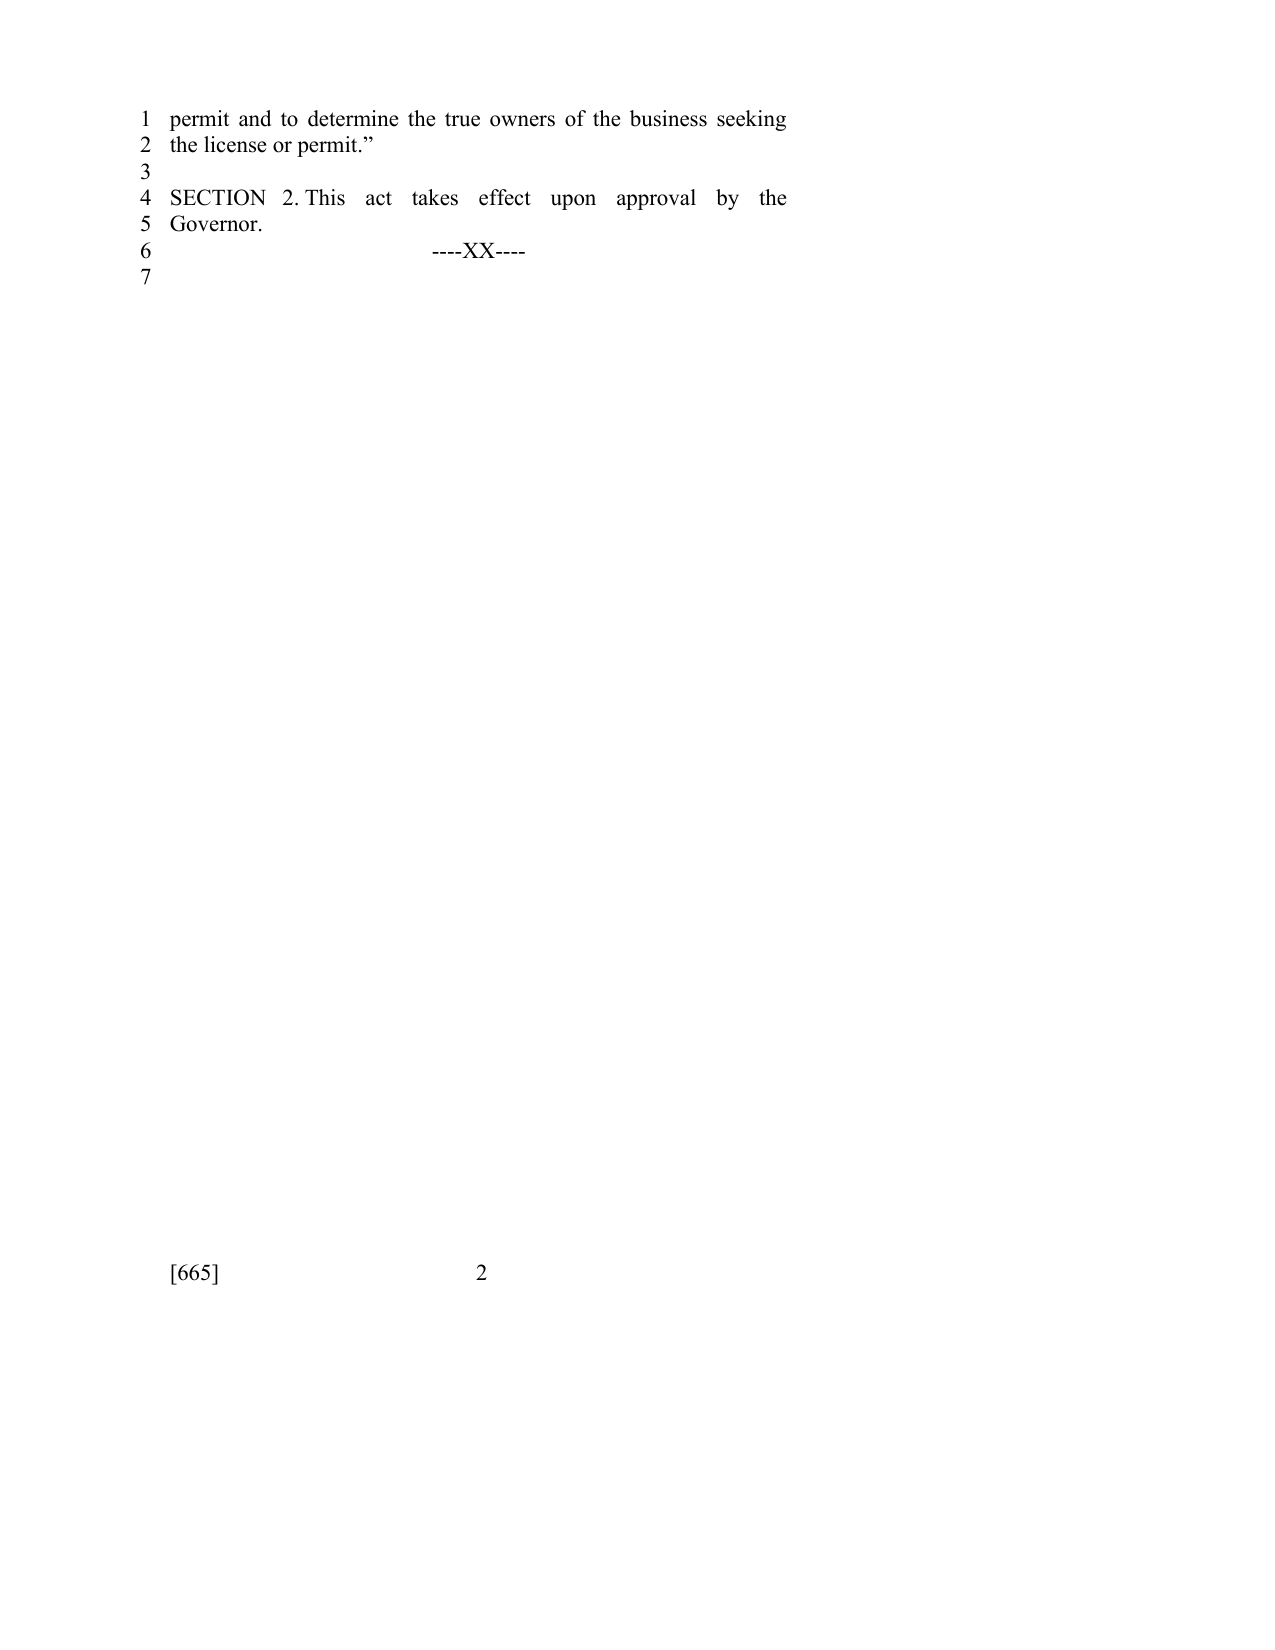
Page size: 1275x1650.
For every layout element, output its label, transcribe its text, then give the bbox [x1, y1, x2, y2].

text SECTION 2. This act takes effect upon approval by the Governor. [169, 184, 787, 237]
text ----XX---- [169, 237, 787, 263]
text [169, 105, 787, 158]
